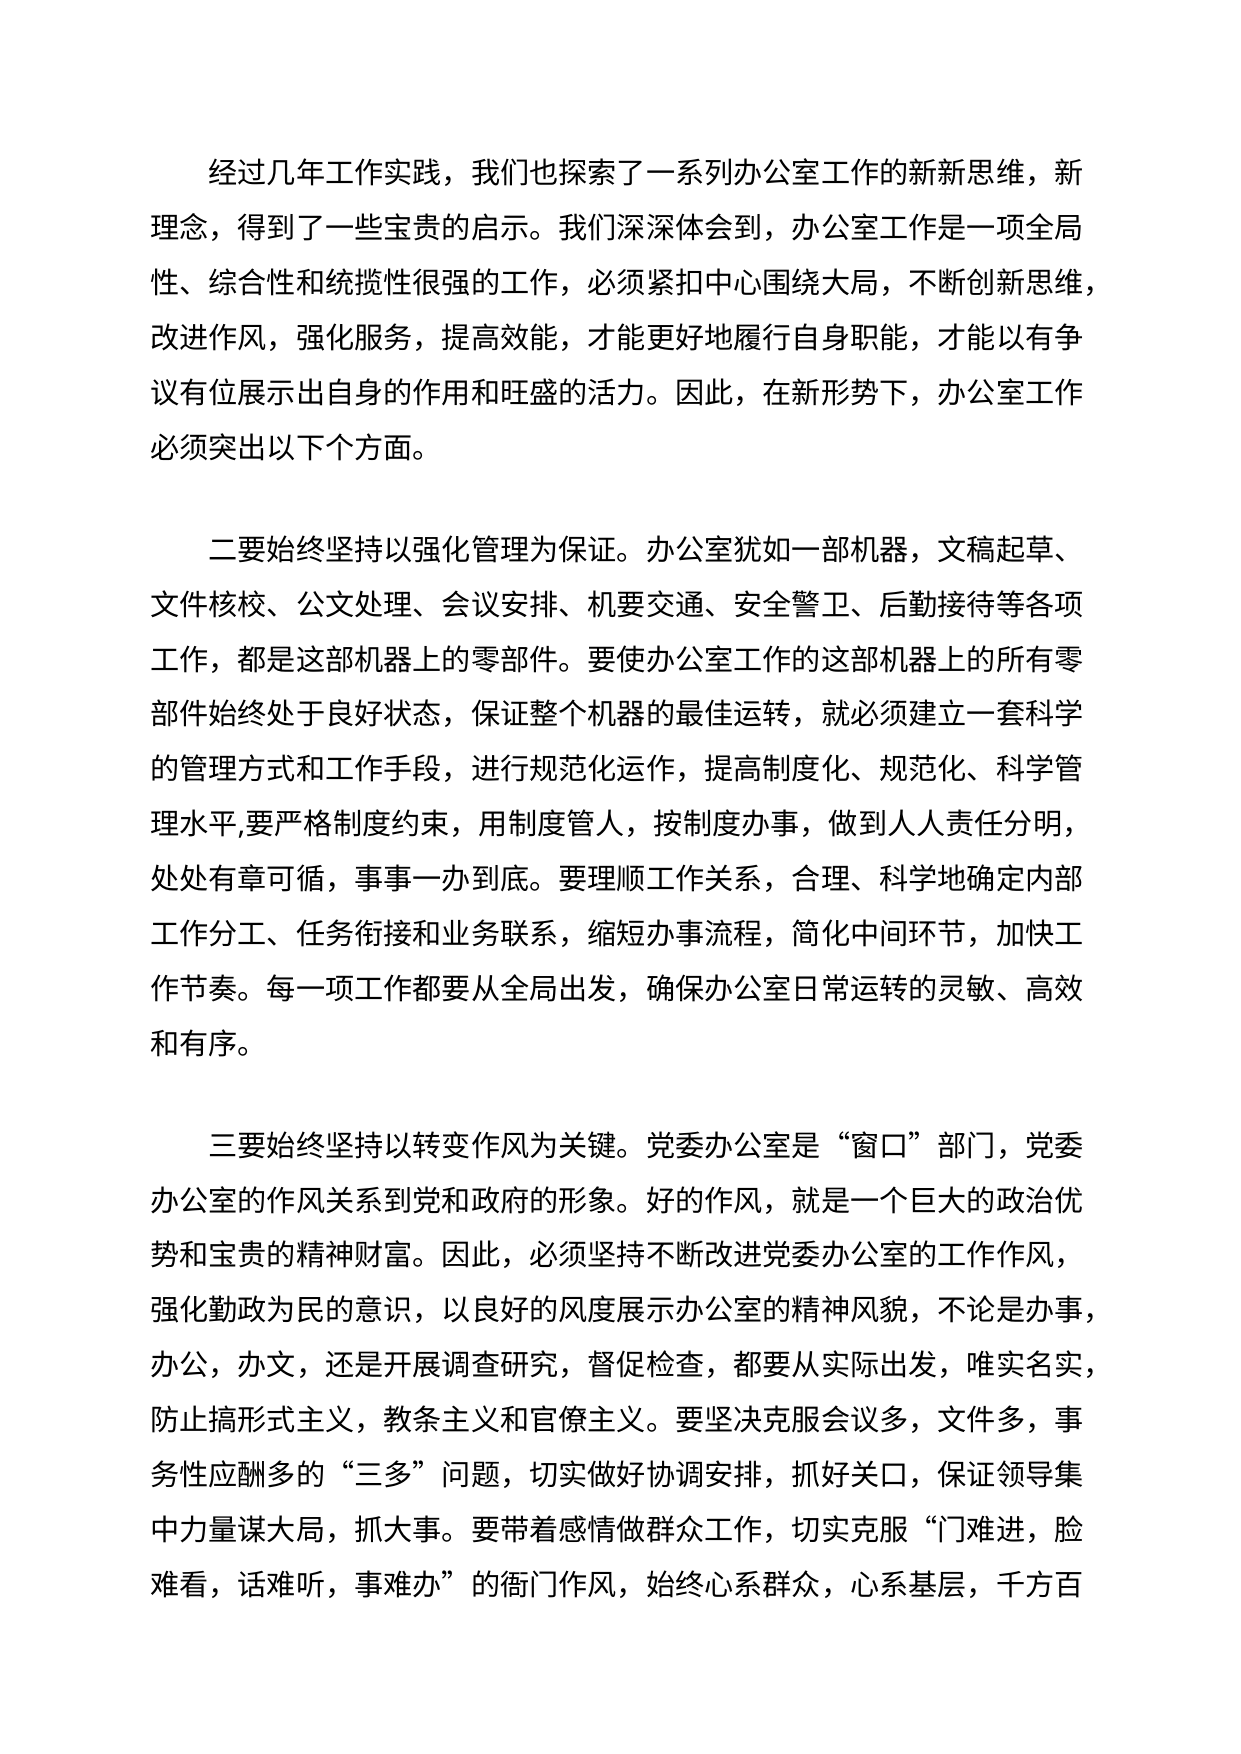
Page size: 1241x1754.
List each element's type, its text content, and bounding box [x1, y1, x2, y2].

text 经过几年工作实践，我们也探索了一系列办公室工作的新新思维，新理念，得到了一些宝贵的启示。我们深深体会到，办公室工作是一项全局性、综合性和统揽性很强的工作，必须紧扣中心围绕大局，不断创新思维，改进作风，强化服务，提高效能，才能更好地履行自身职能，才能以有争议有位展示出自身的作用和旺盛的活力。因此，在新形势下，办公室工作必须突出以下个方面。 [150, 150, 1090, 467]
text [150, 1122, 1090, 1604]
text 二要始终坚持以强化管理为保证。办公室犹如一部机器，文稿起草、文件核校、公文处理、会议安排、机要交通、安全警卫、后勤接待等各项工作，都是这部机器上的零部件。要使办公室工作的这部机器上的所有零部件始终处于良好状态，保证整个机器的最佳运转，就必须建立一套科学的管理方式和工作手段，进行规范化运作，提高制度化、规范化、科学管理水平,要严格制度约束，用制度管人，按制度办事，做到人人责任分明，处处有章可循，事事一办到底。要理顺工作关系，合理、科学地确定内部工作分工、任务衔接和业务联系，缩短办事流程，简化中间环节，加快工作节奏。每一项工作都要从全局出发，确保办公室日常运转的灵敏、高效和有序。 [150, 526, 1090, 1063]
